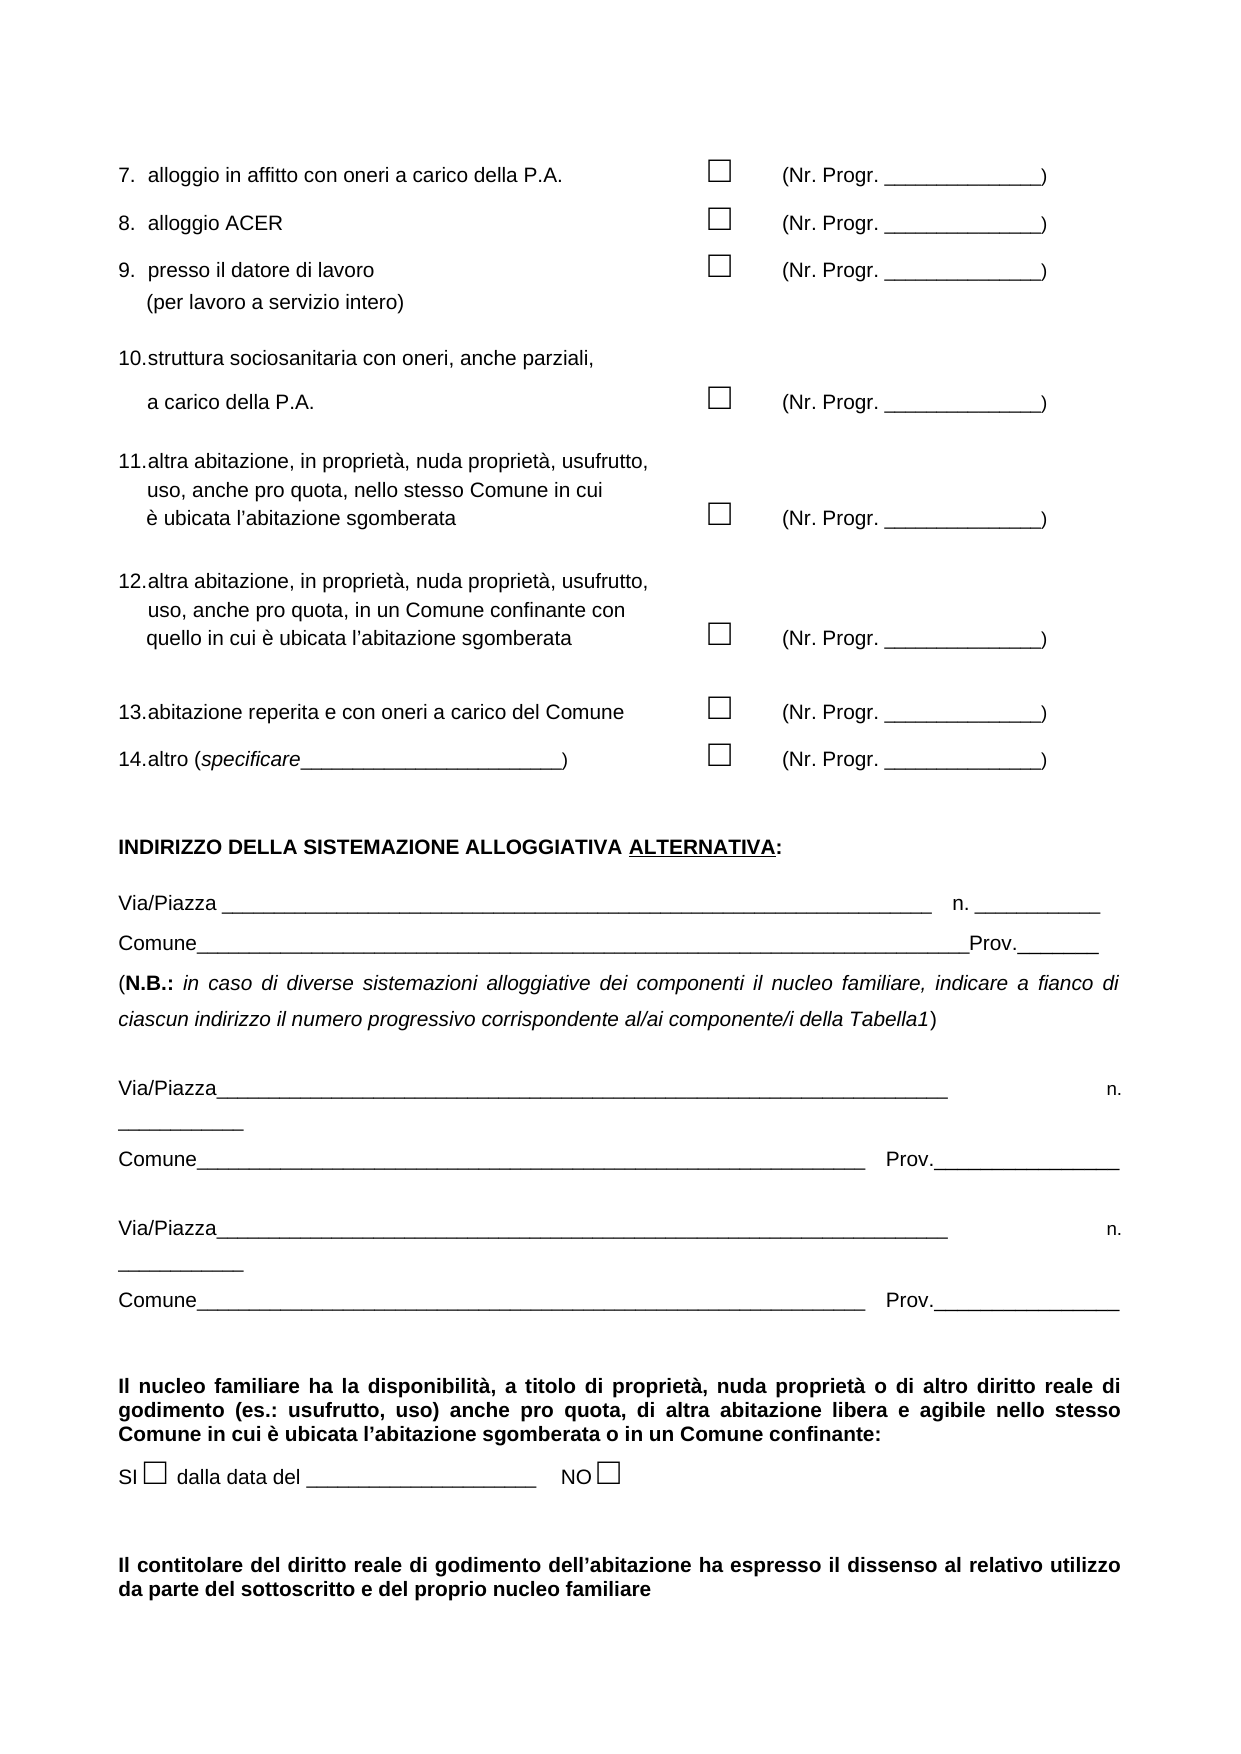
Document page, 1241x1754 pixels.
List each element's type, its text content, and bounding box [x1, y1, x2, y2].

text Comune________________________________________________________________ Prov.________________ [118, 1147, 1122, 1172]
list alloggio in affitto con oneri a carico della P.A. □ (Nr. Progr. _______________) [118, 148, 1122, 191]
text Via/Piazza______________________________________________________________________ n. ____________ [118, 1216, 1122, 1272]
list altra abitazione, in proprietà, nuda proprietà, usufrutto, [118, 449, 1122, 473]
text Comune________________________________________________________________ Prov.________________ [118, 1287, 1122, 1312]
text SI □ dalla data del ______________________ NO □ [118, 1449, 1122, 1493]
list altro (specificare_________________________) □ (Nr. Progr. _______________) [118, 731, 1122, 774]
text (per lavoro a servizio intero) [88, 289, 1122, 313]
list alloggio ACER □ (Nr. Progr. _______________) [118, 195, 1122, 238]
text Comune__________________________________________________________________________Prov._______ [118, 931, 1122, 955]
text è ubicata l’abitazione sgomberata □ (Nr. Progr. _______________) [88, 506, 1122, 531]
text Il contitolare del diritto reale di godimento dell’abitazione ha espresso il dissenso al relativo utilizzo da parte del sottoscritto e del proprio nucleo familiare [118, 1553, 1122, 1601]
list struttura sociosanitaria con oneri, anche parziali, [118, 346, 1122, 370]
text a carico della P.A. □ (Nr. Progr. _______________) [118, 374, 1122, 417]
text uso, anche pro quota, nello stesso Comune in cui [118, 477, 1122, 501]
list abitazione reperita e con oneri a carico del Comune □ (Nr. Progr. _______________) [118, 684, 1122, 727]
text Il nucleo familiare ha la disponibilità, a titolo di proprietà, nuda proprietà o di altro diritto reale di godimento (es.: usufrutto, uso) anche pro quota, di altra abitazione libera e agibile nello stesso Comune in cui è ubicata l’abitazione sgomberata o in un Comune confinante: [118, 1373, 1122, 1445]
text Via/Piazza______________________________________________________________________ n. ____________ [118, 1075, 1122, 1132]
text INDIRIZZO DELLA SISTEMAZIONE ALLOGGIATIVA ALTERNATIVA: [118, 835, 1122, 859]
list presso il datore di lavoro □ (Nr. Progr. _______________) [118, 242, 1122, 285]
text uso, anche pro quota, in un Comune confinante con [148, 597, 1122, 621]
list altra abitazione, in proprietà, nuda proprietà, usufrutto, [118, 569, 1122, 593]
text Via/Piazza ____________________________________________________________________ n. ____________ [118, 891, 1122, 915]
text (N.B.: in caso di diverse sistemazioni alloggiative dei componenti il nucleo familiare, indicare a fianco di ciascun indirizzo il numero progressivo corrispondente al/ai componente/i della Tabella1) [118, 971, 1122, 1031]
text quello in cui è ubicata l’abitazione sgomberata □ (Nr. Progr. _______________) [88, 626, 1122, 651]
